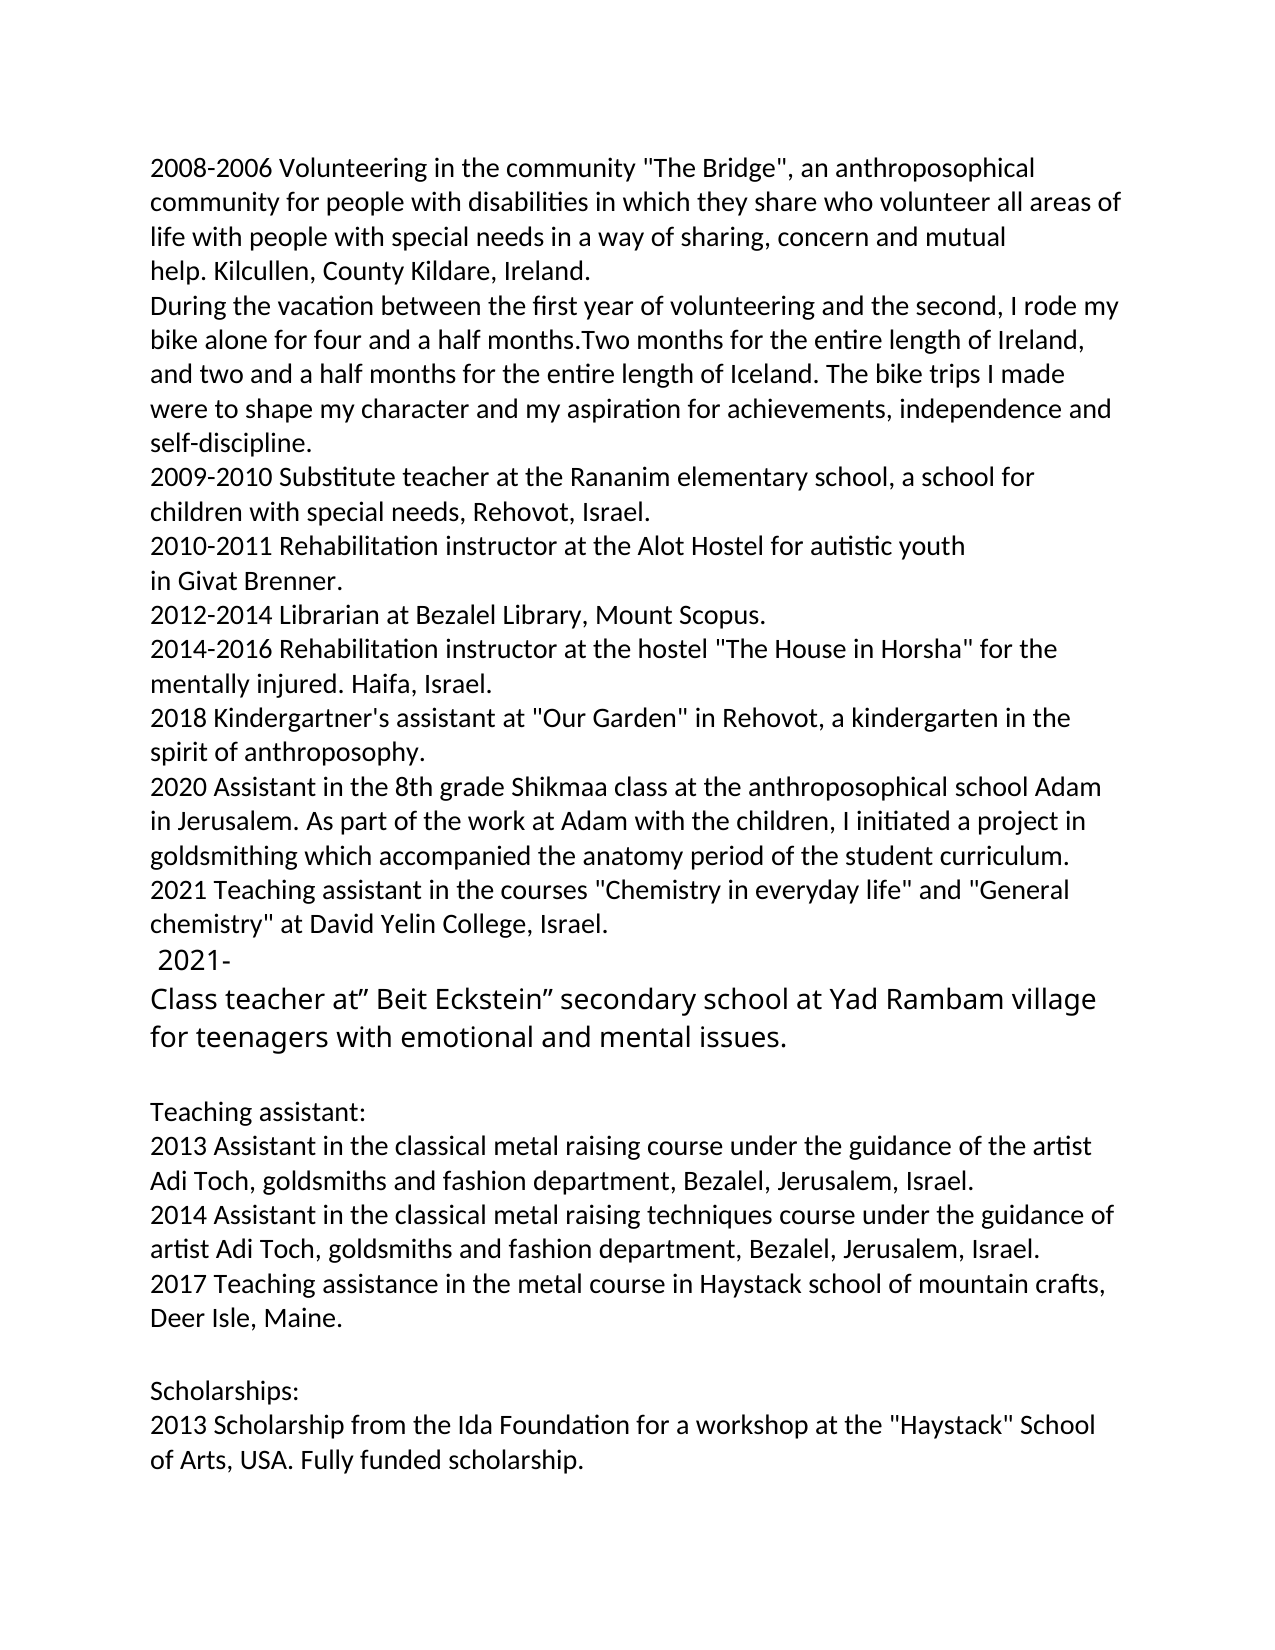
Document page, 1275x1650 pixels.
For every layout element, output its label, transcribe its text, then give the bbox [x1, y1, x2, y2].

text 2021- [150, 941, 1125, 979]
text 2014-2016 Rehabilitation instructor at the hostel "The House in Horsha" for the mentally injured. Haifa, Israel. [150, 631, 1125, 700]
text During the vacation between the first year of volunteering and the second, I rode my bike alone for four and a half months.Two months for the entire length of Ireland, and two and a half months for the entire length of Iceland. The bike trips I made were to shape my character and my aspiration for achievements, independence and self-discipline. [150, 287, 1125, 459]
text 2012-2014 Librarian at Bezalel Library, Mount Scopus. [150, 597, 1125, 631]
text Teaching assistant: [150, 1094, 1125, 1128]
text Class teacher at” Beit Eckstein” secondary school at Yad Rambam village for teenagers with emotional and mental issues. [150, 979, 1125, 1056]
text 2021 Teaching assistant in the courses "Chemistry in everyday life" and "General chemistry" at David Yelin College, Israel. [150, 872, 1125, 941]
text 2014 Assistant in the classical metal raising techniques course under the guidance of artist Adi Toch, goldsmiths and fashion department, Bezalel, Jerusalem, Israel. [150, 1197, 1125, 1266]
text 2017 Teaching assistance in the metal course in Haystack school of mountain crafts, Deer Isle, Maine. [150, 1266, 1125, 1334]
text 2008-2006 Volunteering in the community "The Bridge", an anthroposophical community for people with disabilities in which they share who volunteer all areas of life with people with special needs in a way of sharing, concern and mutual help. Kilcullen, County Kildare, Ireland. [150, 150, 1125, 287]
text Scholarships: [150, 1373, 1125, 1407]
text 2013 Assistant in the classical metal raising course under the guidance of the artist Adi Toch, goldsmiths and fashion department, Bezalel, Jerusalem, Israel. [150, 1128, 1125, 1197]
text 2018 Kindergartner's assistant at "Our Garden" in Rehovot, a kindergarten in the spirit of anthroposophy. [150, 700, 1125, 769]
text 2020 Assistant in the 8th grade Shikmaa class at the anthroposophical school Adam in Jerusalem. As part of the work at Adam with the children, I initiated a project in goldsmithing which accompanied the anatomy period of the student curriculum. [150, 769, 1125, 872]
text 2013 Scholarship from the Ida Foundation for a workshop at the "Haystack" School of Arts, USA. Fully funded scholarship. [150, 1407, 1125, 1476]
text 2010-2011 Rehabilitation instructor at the Alot Hostel for autistic youth in Givat Brenner. [150, 528, 1125, 597]
text 2009-2010 Substitute teacher at the Rananim elementary school, a school for children with special needs, Rehovot, Israel. [150, 459, 1125, 528]
